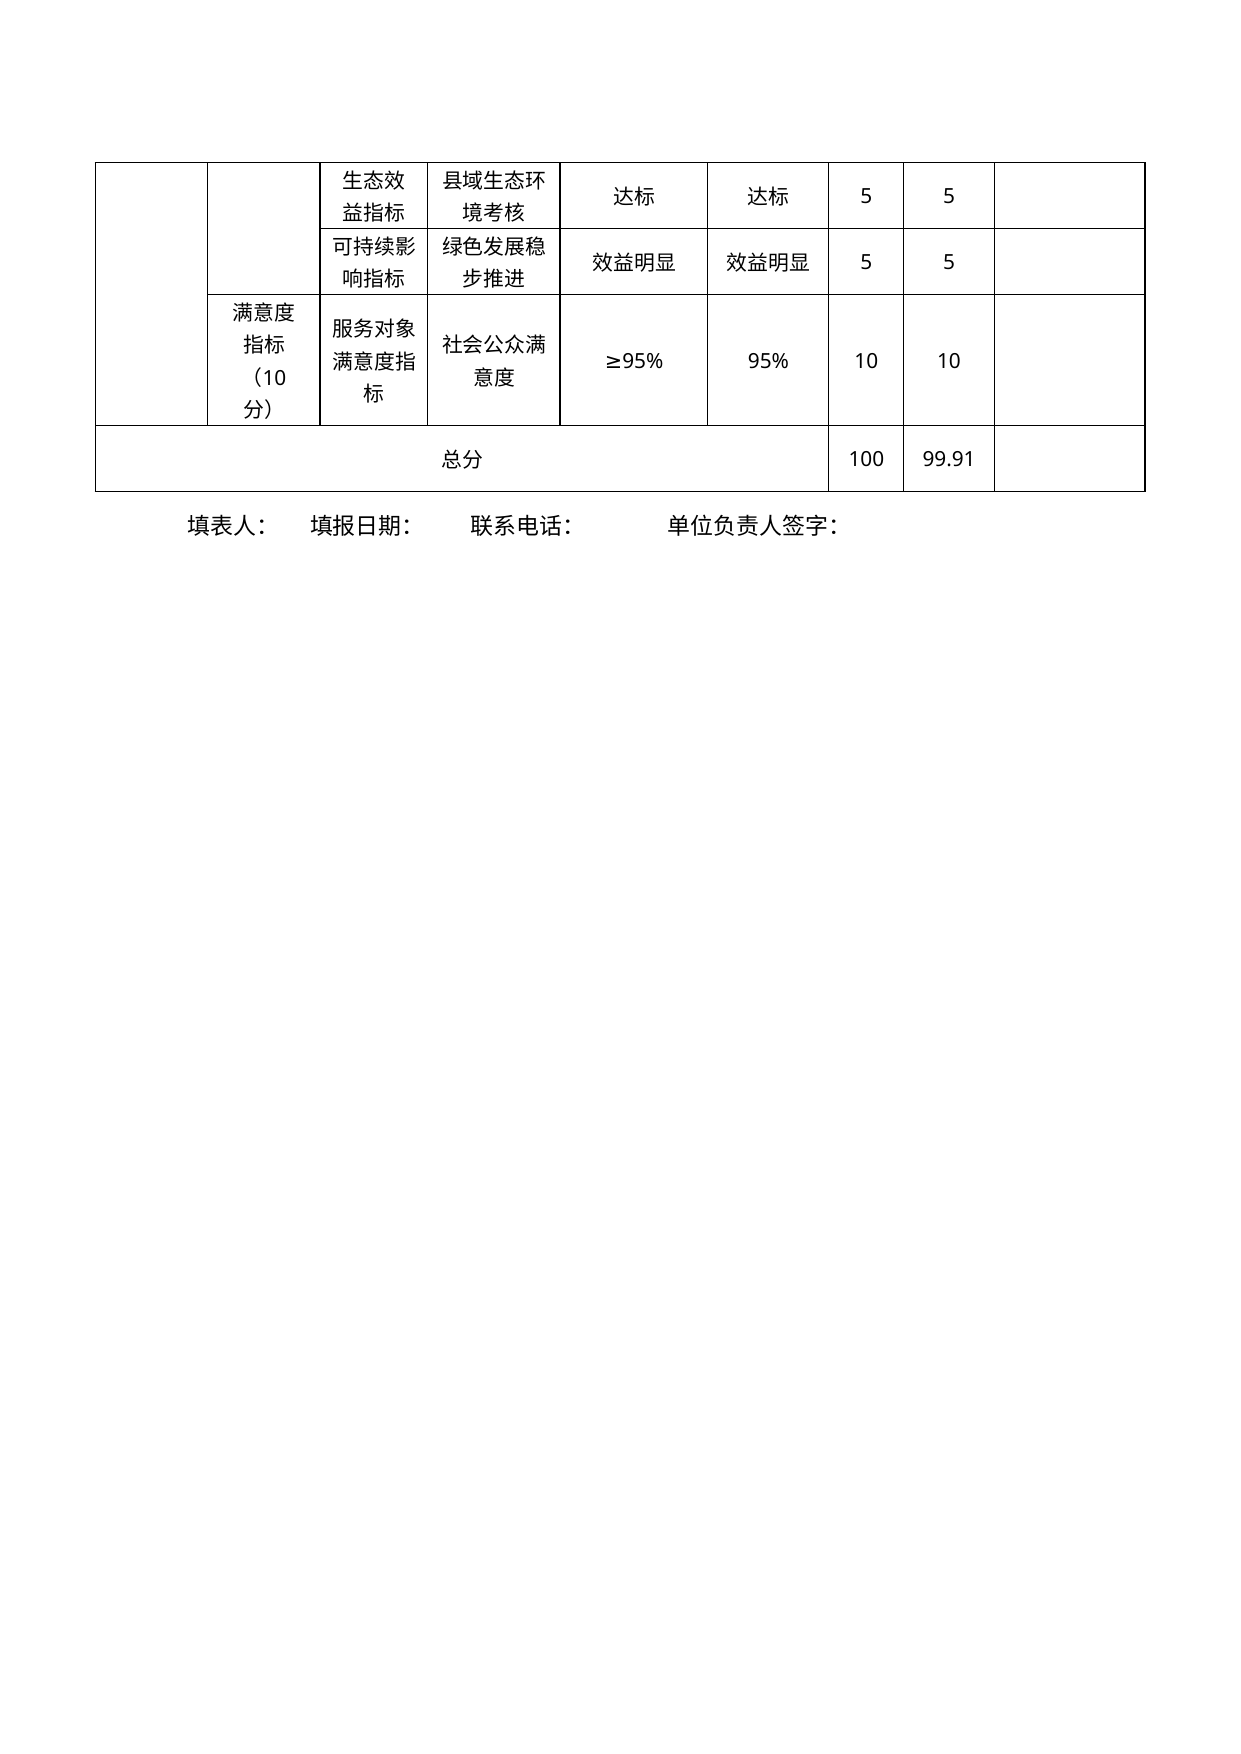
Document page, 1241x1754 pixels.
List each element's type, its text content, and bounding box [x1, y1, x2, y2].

table_cell 服务对象满意度指标 [321, 295, 427, 425]
table_cell 绿色发展稳步推进 [428, 229, 559, 294]
table_cell 5 [904, 163, 994, 228]
table_cell 总分 [96, 426, 828, 491]
text 填表人： 填报日期： 联系电话： 单位负责人签字：附件3 [187, 492, 1053, 557]
table_cell 10 [904, 295, 994, 425]
table_cell 99.91 [904, 426, 994, 491]
table_cell 5 [829, 163, 903, 228]
table_cell 5 [829, 229, 903, 294]
table_cell 95% [708, 295, 828, 425]
table_cell [995, 229, 1144, 294]
table_cell [995, 163, 1144, 228]
table_cell 效益明显 [561, 229, 707, 294]
table_cell 5 [904, 229, 994, 294]
table_cell 达标 [708, 163, 828, 228]
table_cell 可持续影响指标 [321, 229, 427, 294]
table_cell ≥95% [561, 295, 707, 425]
table_cell [995, 426, 1144, 491]
table_cell 满意度 指标 （10分） [208, 295, 319, 425]
table_cell 100 [829, 426, 903, 491]
table_cell 效益明显 [708, 229, 828, 294]
table_cell [995, 295, 1144, 425]
table_cell 社会公众满意度 [428, 295, 559, 425]
table_cell 10 [829, 295, 903, 425]
table_cell 生态效 益指标 [321, 163, 427, 228]
table_cell 达标 [561, 163, 707, 228]
table_cell 县域生态环境考核 [428, 163, 559, 228]
